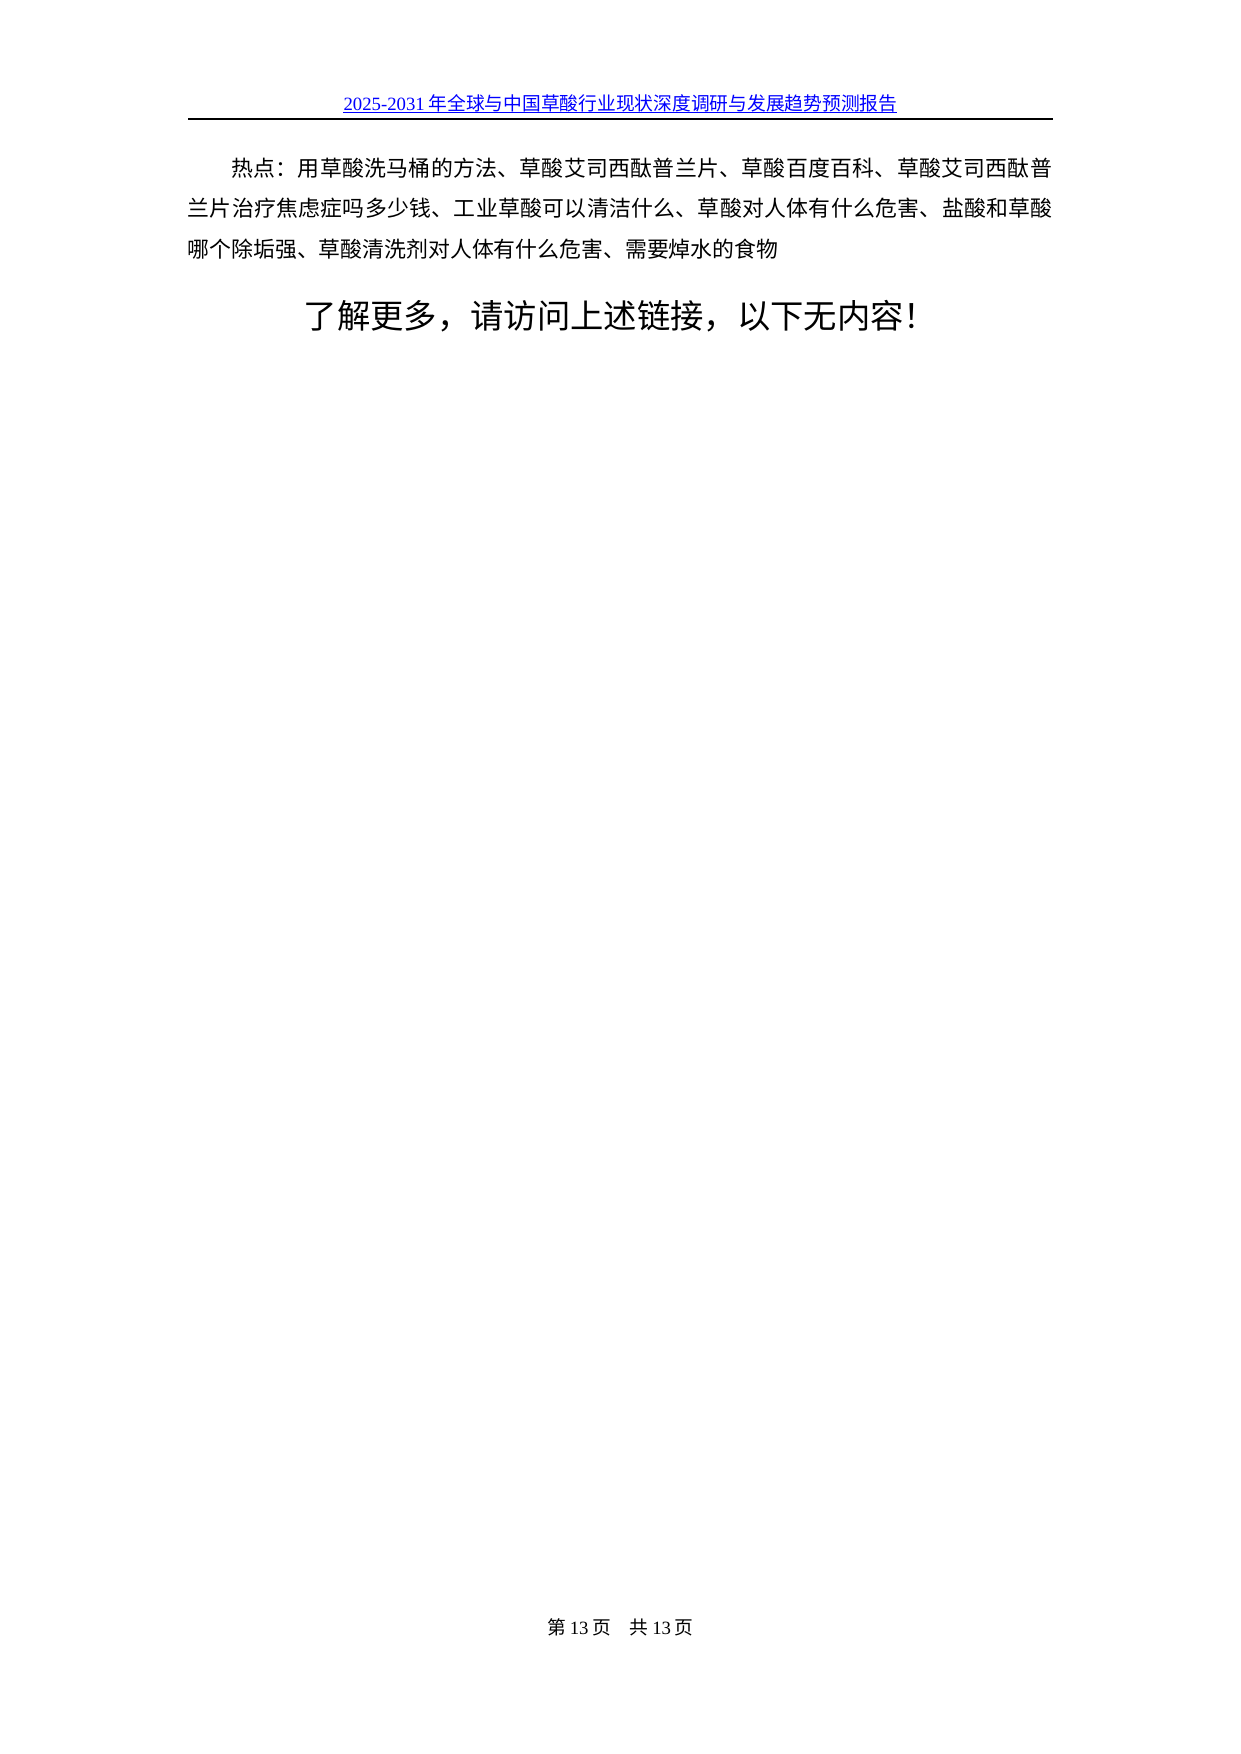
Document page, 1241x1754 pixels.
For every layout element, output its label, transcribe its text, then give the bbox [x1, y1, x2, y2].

text 热点：用草酸洗马桶的方法、草酸艾司西酞普兰片、草酸百度百科、草酸艾司西酞普兰片治疗焦虑症吗多少钱、工业草酸可以清洁什么、草酸对人体有什么危害、盐酸和草酸哪个除垢强、草酸清洗剂对人体有什么危害、需要焯水的食物 [187, 150, 1053, 264]
title 了解更多，请访问上述链接，以下无内容！ [187, 282, 1053, 347]
